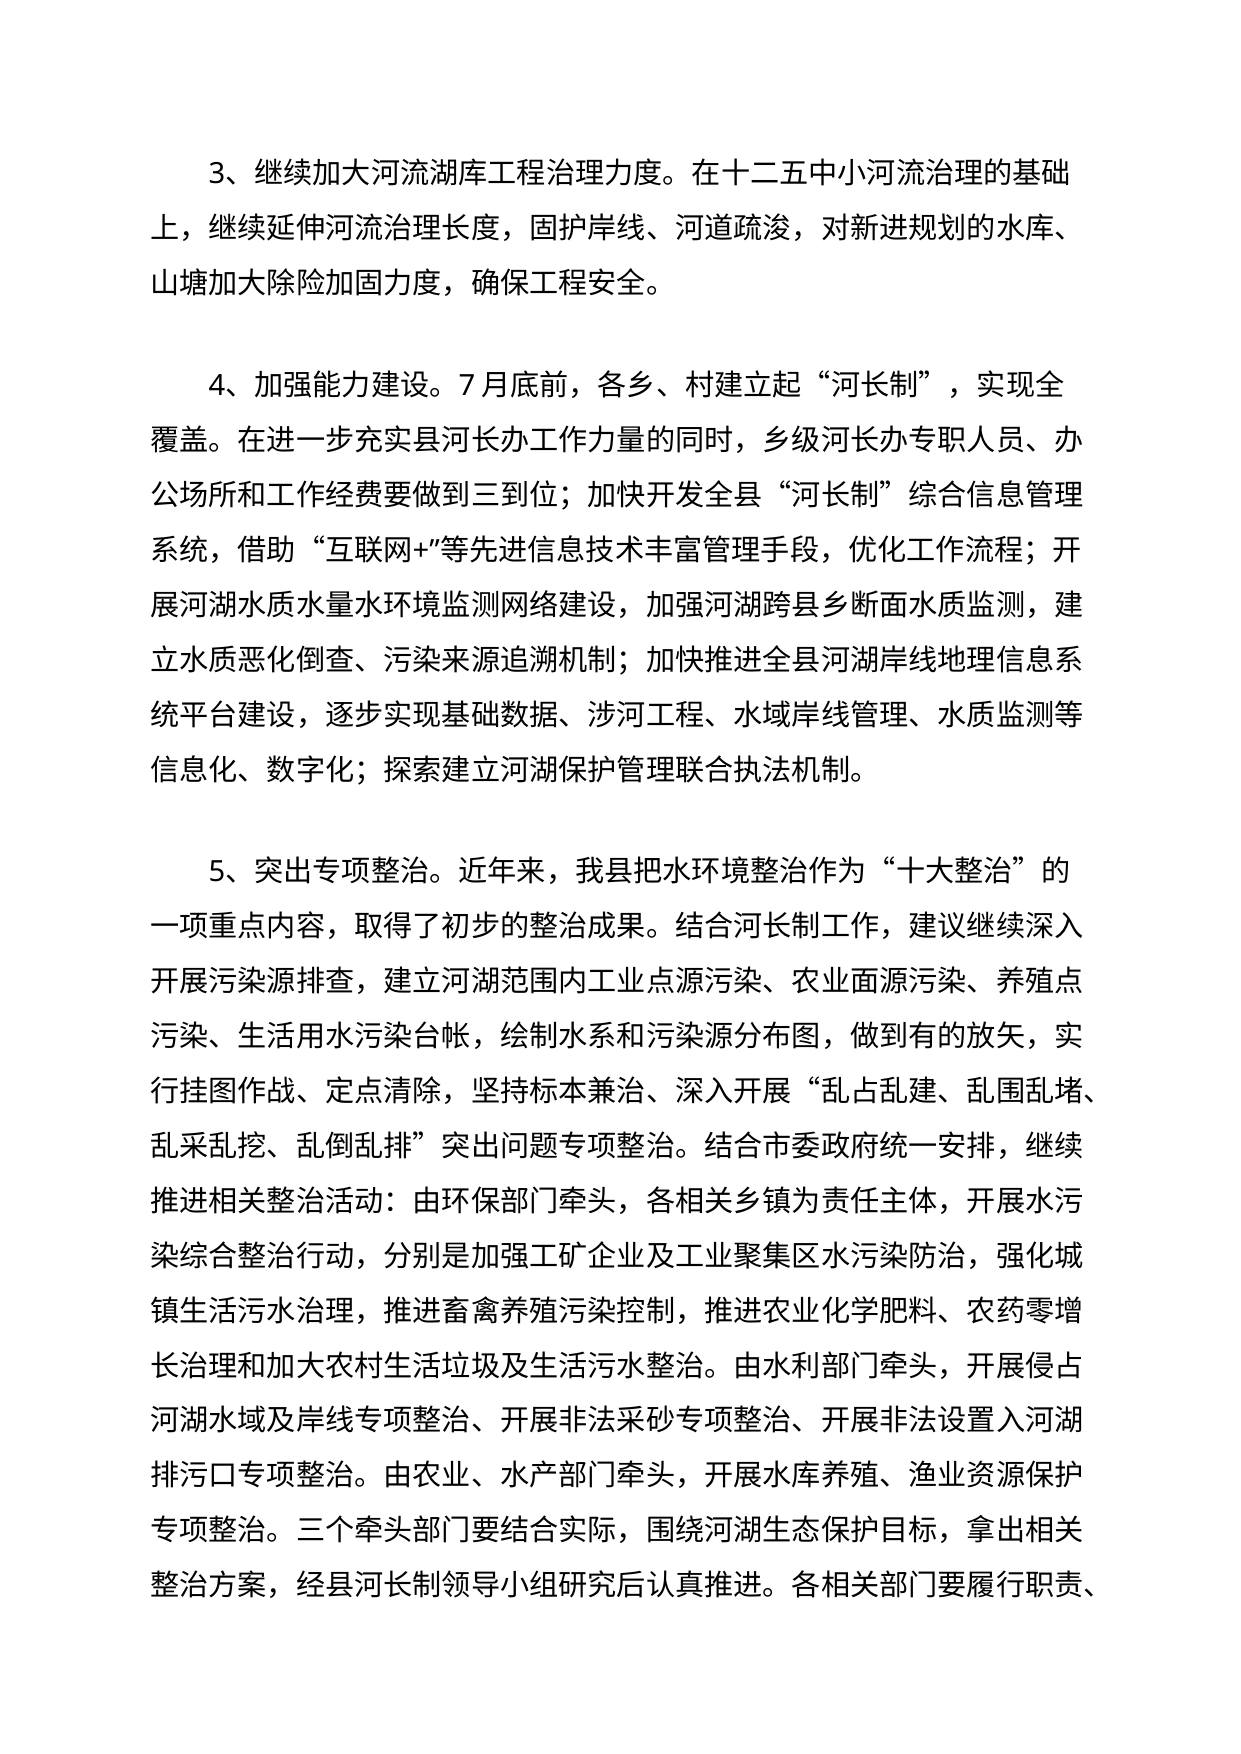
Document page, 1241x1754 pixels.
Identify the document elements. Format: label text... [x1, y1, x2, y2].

text 4、加强能力建设。7月底前，各乡、村建立起“河长制”，实现全覆盖。在进一步充实县河长办工作力量的同时，乡级河长办专职人员、办公场所和工作经费要做到三到位；加快开发全县“河长制”综合信息管理系统，借助“互联网+”等先进信息技术丰富管理手段，优化工作流程；开展河湖水质水量水环境监测网络建设，加强河湖跨县乡断面水质监测，建立水质恶化倒查、污染来源追溯机制；加快推进全县河湖岸线地理信息系统平台建设，逐步实现基础数据、涉河工程、水域岸线管理、水质监测等信息化、数字化；探索建立河湖保护管理联合执法机制。 [150, 362, 1090, 788]
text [150, 848, 1090, 1604]
text 3、继续加大河流湖库工程治理力度。在十二五中小河流治理的基础上，继续延伸河流治理长度，固护岸线、河道疏浚，对新进规划的水库、山塘加大除险加固力度，确保工程安全。 [150, 150, 1090, 302]
